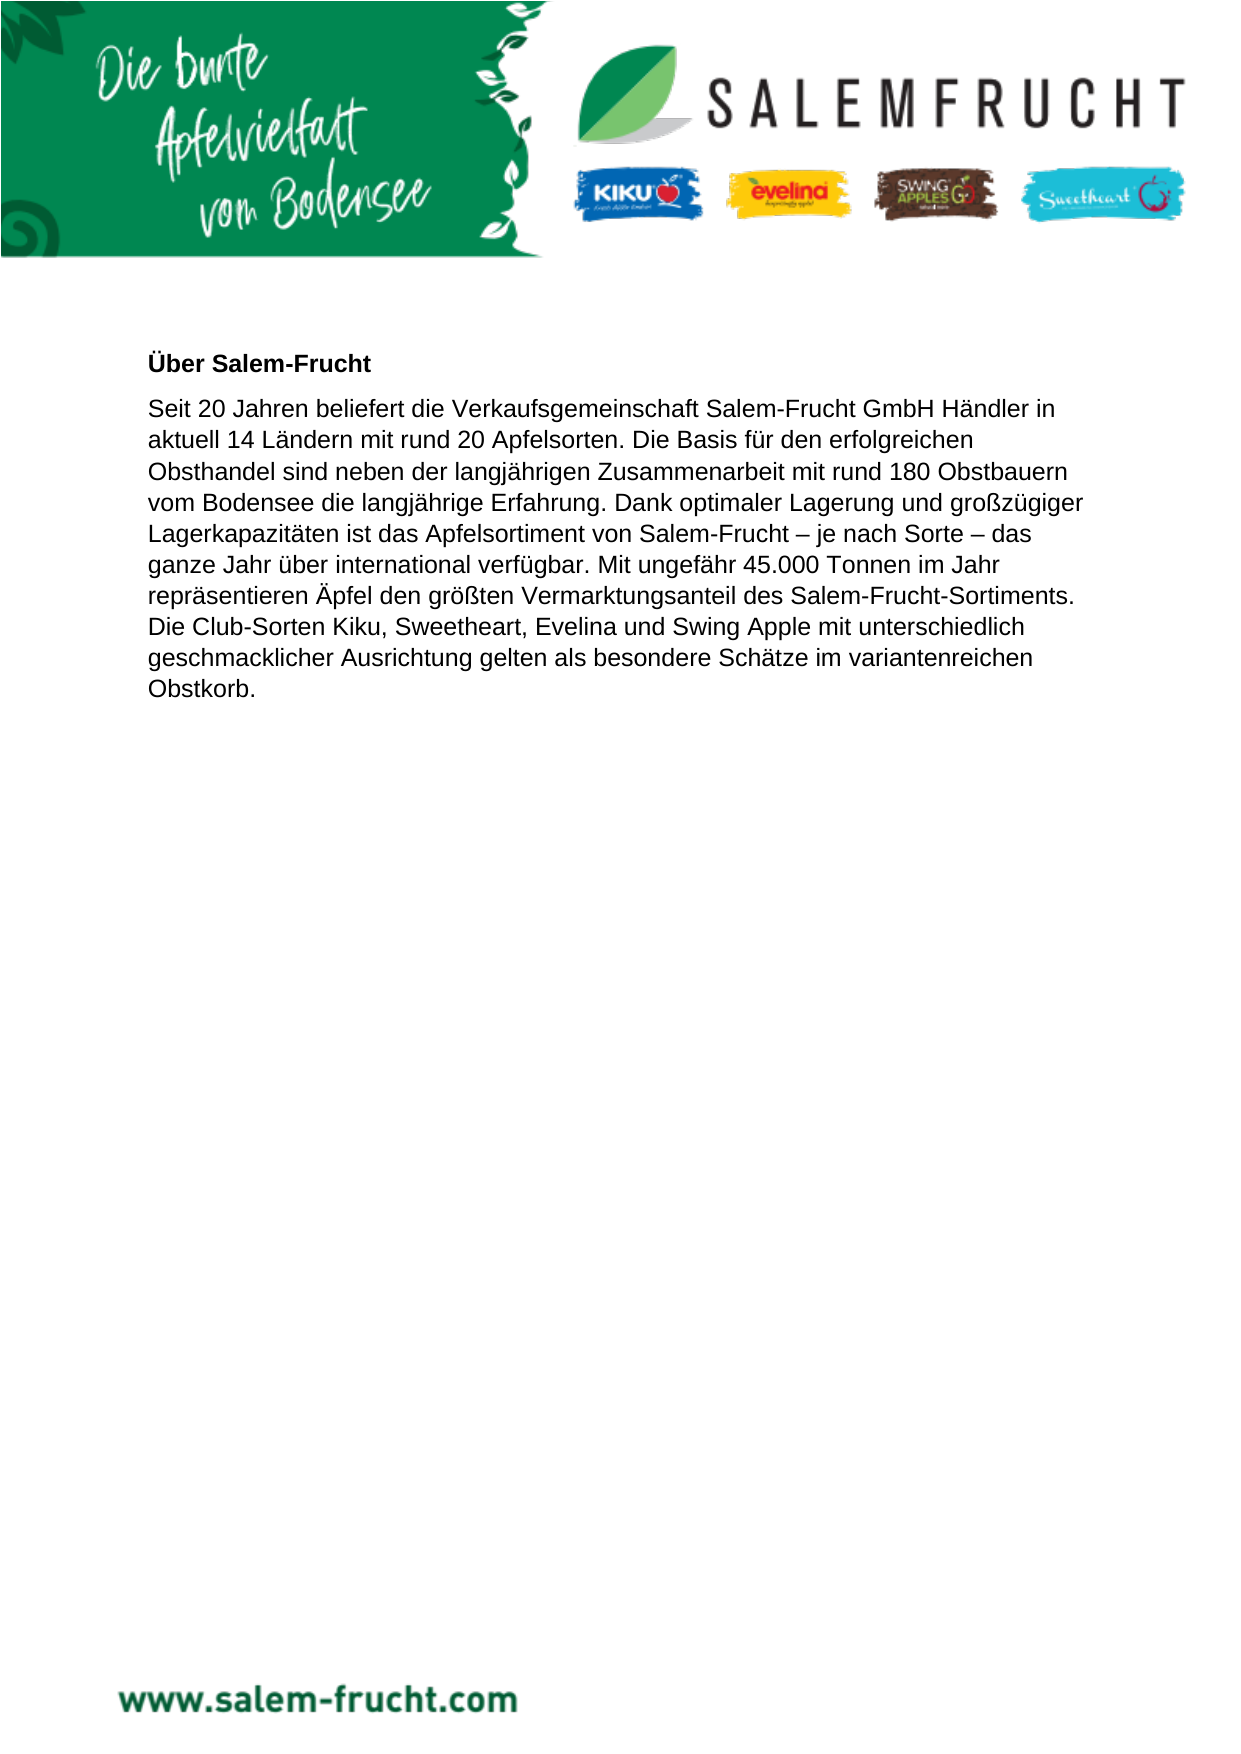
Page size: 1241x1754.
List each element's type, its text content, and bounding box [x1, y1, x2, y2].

text Seit 20 Jahren beliefert die Verkaufsgemeinschaft Salem-Frucht GmbH Händler in aktuell 14 Ländern mit rund 20 Apfelsorten. Die Basis für den erfolgreichen Obsthandel sind neben der langjährigen Zusammenarbeit mit rund 180 Obstbauern vom Bodensee die langjährige Erfahrung. Dank optimaler Lagerung und großzügiger Lagerkapazitäten ist das Apfelsortiment von Salem-Frucht – je nach Sorte – das ganze Jahr über international verfügbar. Mit ungefähr 45.000 Tonnen im Jahr repräsentieren Äpfel den größten Vermarktungsanteil des Salem-Frucht-Sortiments. Die Club-Sorten Kiku, Sweetheart, Evelina und Swing Apple mit unterschiedlich geschmacklicher Ausrichtung gelten als besondere Schätze im variantenreichen Obstkorb. [148, 394, 1093, 703]
text Über Salem-Frucht [148, 349, 1093, 378]
